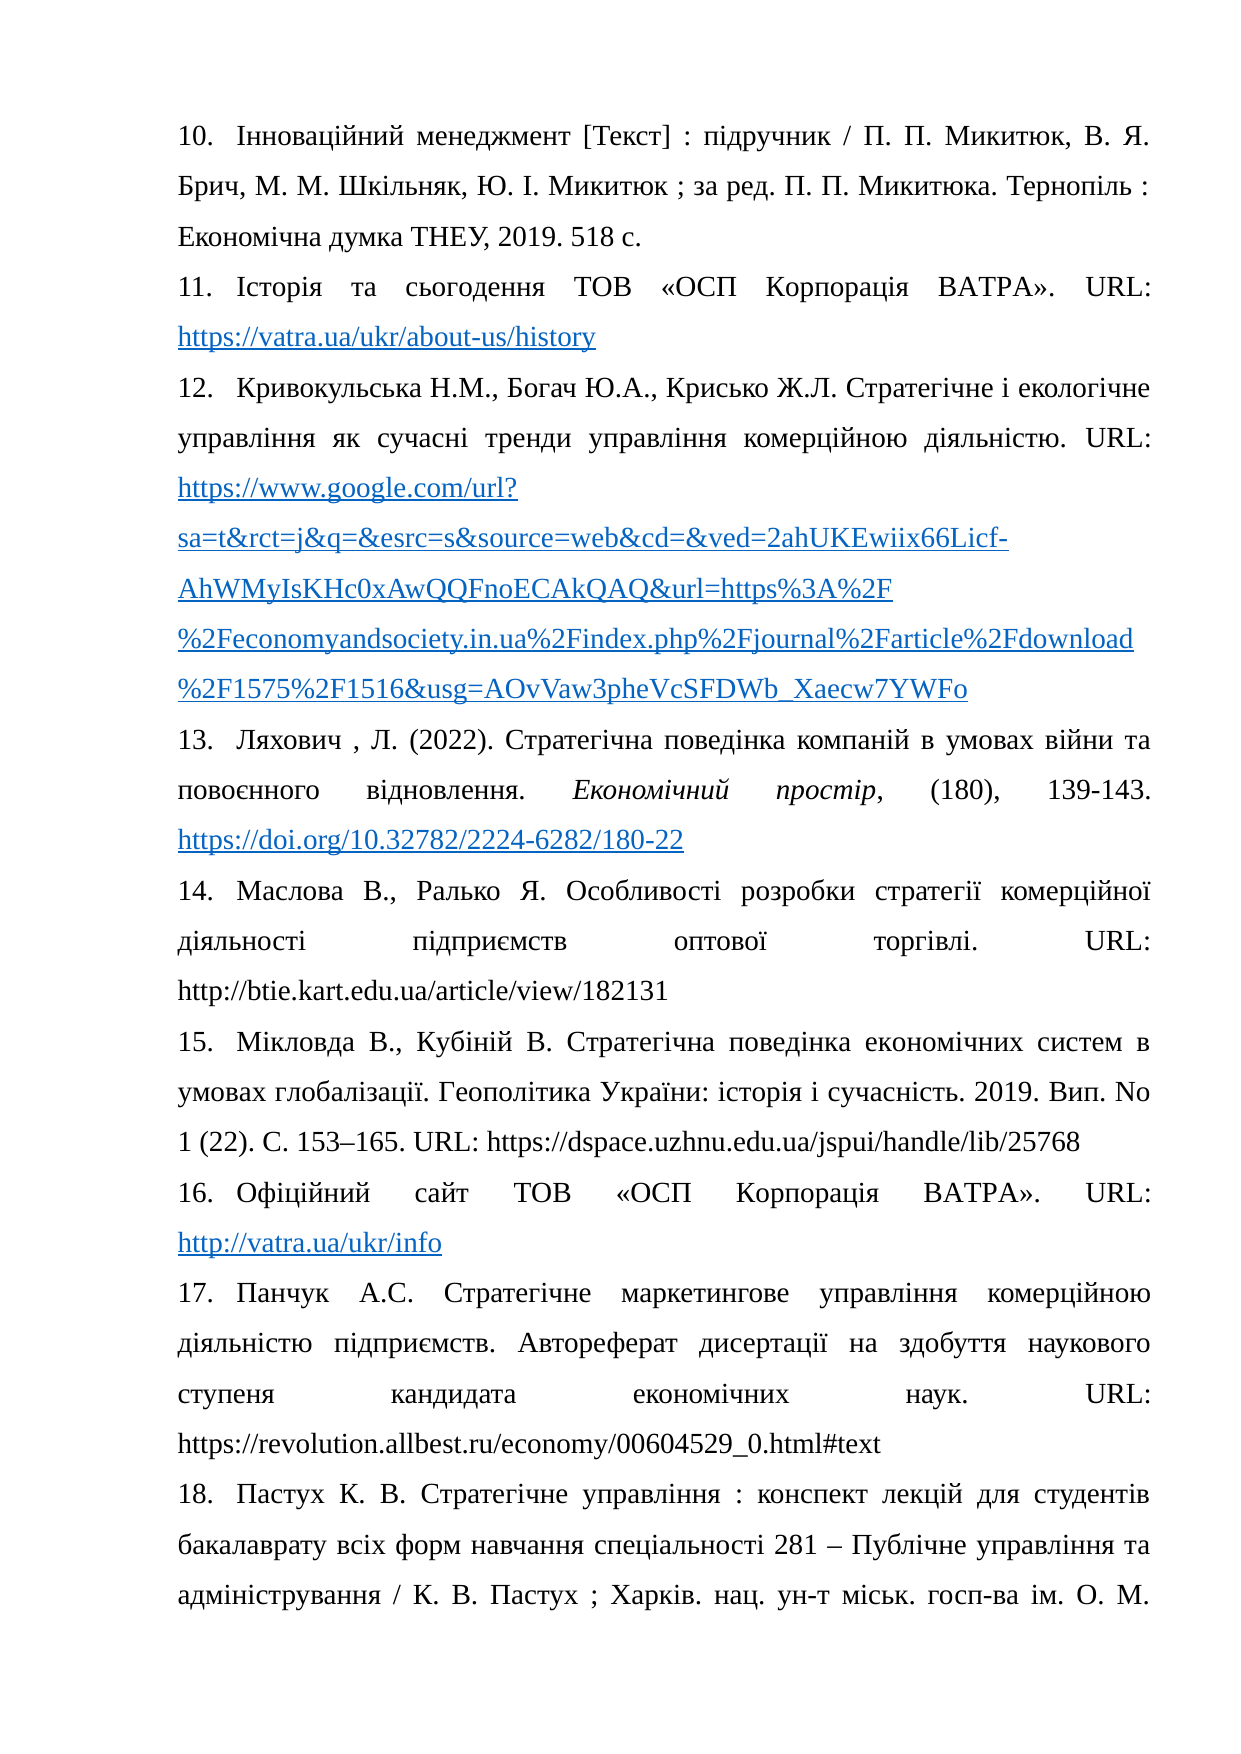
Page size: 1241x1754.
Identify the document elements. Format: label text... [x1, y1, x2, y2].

list Офіційний сайт ТОВ «ОСП Корпорація ВАТРА». URL: http://vatra.ua/ukr/info [177, 1175, 1152, 1258]
list Інноваційний менеджмент [Текст] : підручник / П. П. Микитюк, В. Я. Брич, М. М. Шкільняк, Ю. І. Микитюк ; за ред. П. П. Микитюка. Тернопіль : Економічна думка ТНЕУ, 2019. 518 с. [177, 118, 1152, 252]
list Панчук А.С. Стратегічне маркетингове управління комерційною діяльністю підприємств. Автореферат дисертації на здобуття наукового ступеня кандидата економічних наук. URL: https://revolution.allbest.ru/economy/00604529_0.html#text [177, 1275, 1152, 1460]
list Мікловда В., Кубіній В. Стратегічна поведінка економічних систем в умовах глобалізації. Геополітика України: історія і сучасність. 2019. Вип. No 1 (22). С. 153–165. URL: https://dspace.uzhnu.edu.ua/jspui/handle/lib/25768 [177, 1024, 1152, 1158]
list Ляхович , Л. (2022). Стратегічна поведінка компаній в умовах війни та повоєнного відновлення. Економічний простір, (180), 139-143. https://doi.org/10.32782/2224-6282/180-22 [177, 722, 1152, 856]
list Маслова В., Ралько Я. Особливості розробки стратегії комерційної діяльності підприємств оптової торгівлі. URL: http://btie.kart.edu.ua/article/view/182131 [177, 873, 1152, 1007]
list Історія та сьогодення ТОВ «ОСП Корпорація ВАТРА». URL: https://vatra.ua/ukr/about-us/history [177, 269, 1152, 353]
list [177, 1477, 1152, 1611]
list Кривокульська Н.М., Богач Ю.А., Крисько Ж.Л. Стратегічне і екологічне управління як сучасні тренди управління комерційною діяльністю. URL: https://www.google.com/url?sa=t&rct=j&q=&esrc=s&source=web&cd=&ved=2ahUKEwiix66Licf-AhWMyIsKHc0xAwQQFnoECAkQAQ&url=https%3A%2F%2Feconomyandsociety.in.ua%2Findex.php%2Fjournal%2Farticle%2Fdownload%2F1575%2F1516&usg=AOvVaw3pheVcSFDWb_Xaecw7YWFo [177, 370, 1152, 705]
